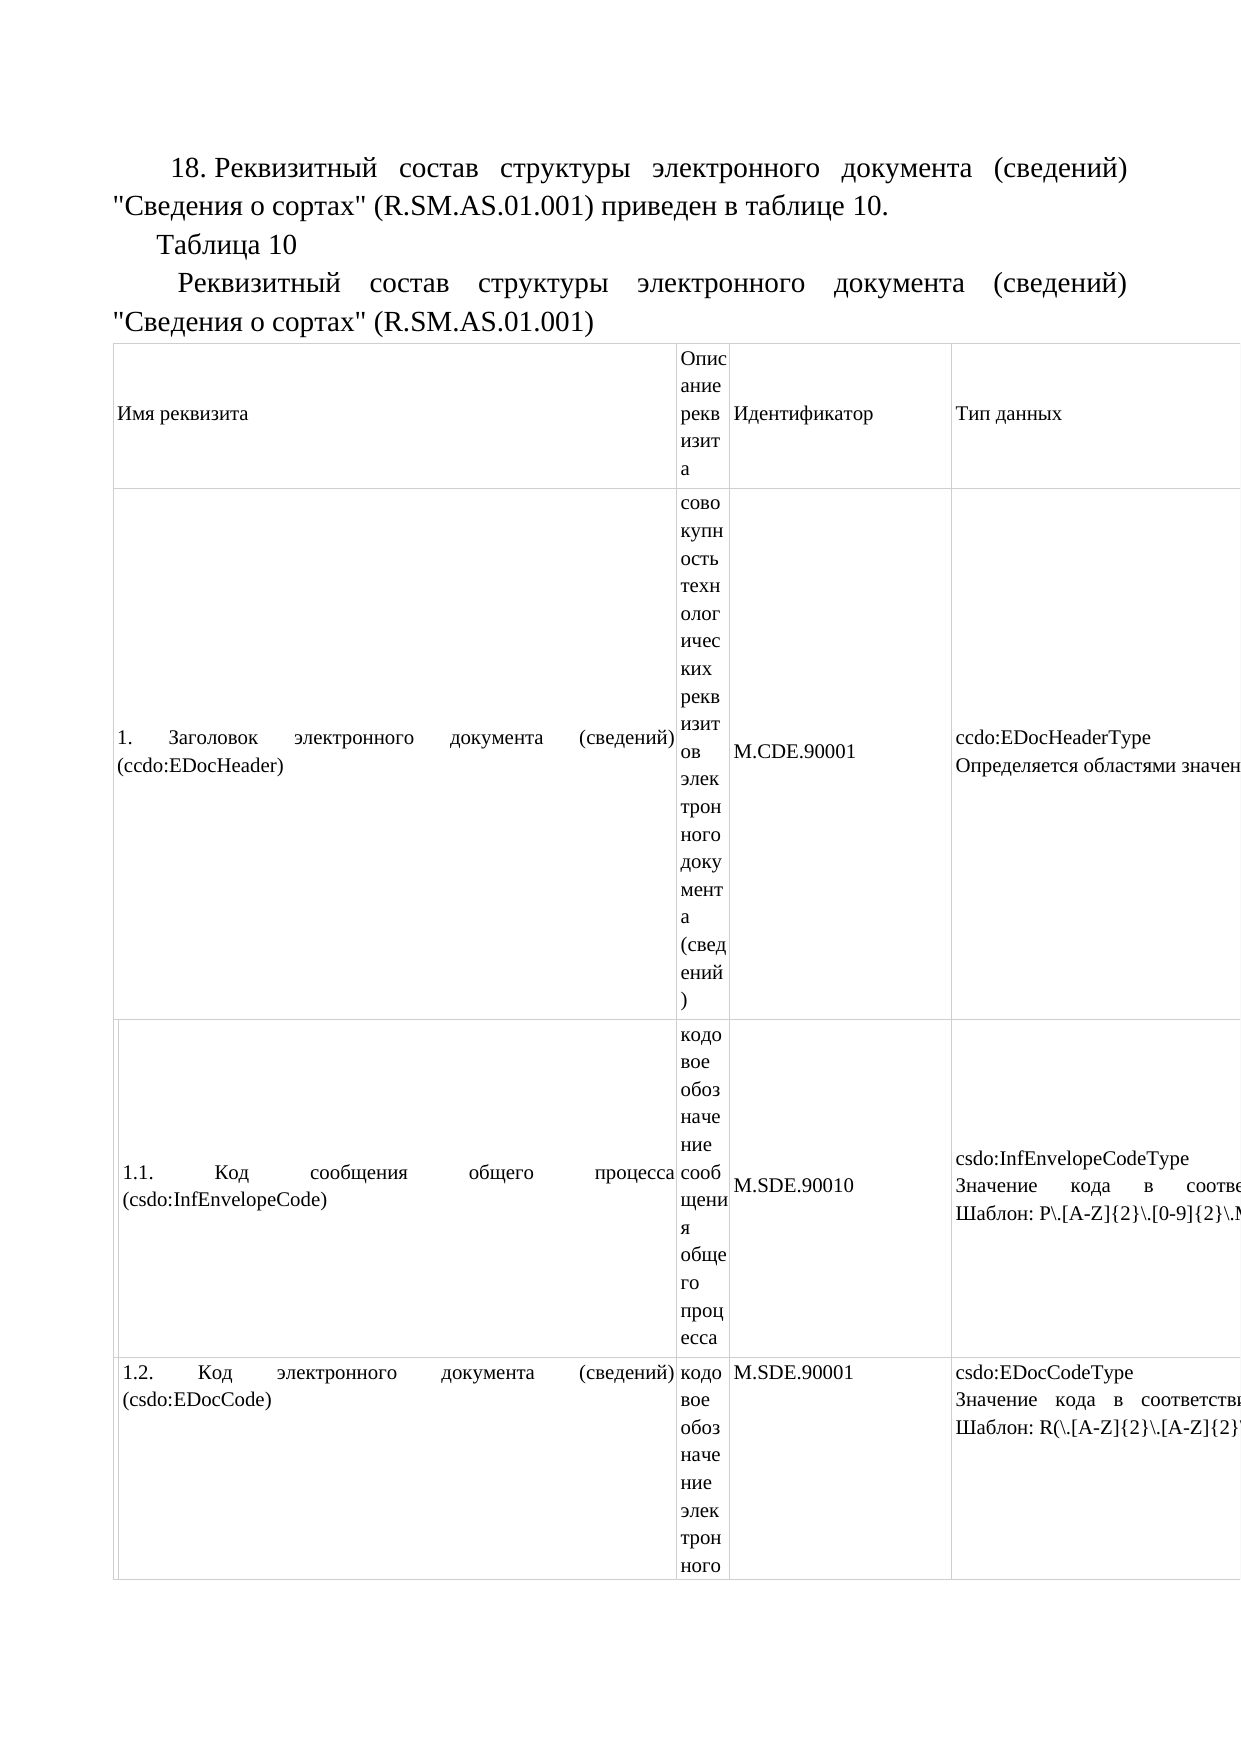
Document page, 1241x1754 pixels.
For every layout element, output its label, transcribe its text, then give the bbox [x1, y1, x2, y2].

text 18. Реквизитный состав структуры электронного документа (сведений) "Сведения о сортах" (R.SM.AS.01.001) приведен в таблице 10. [112, 150, 1128, 222]
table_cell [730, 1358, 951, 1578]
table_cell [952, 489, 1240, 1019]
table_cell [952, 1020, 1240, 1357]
text Реквизитный состав структуры электронного документа (сведений) "Сведения о сортах" (R.SM.AS.01.001) [112, 266, 1128, 338]
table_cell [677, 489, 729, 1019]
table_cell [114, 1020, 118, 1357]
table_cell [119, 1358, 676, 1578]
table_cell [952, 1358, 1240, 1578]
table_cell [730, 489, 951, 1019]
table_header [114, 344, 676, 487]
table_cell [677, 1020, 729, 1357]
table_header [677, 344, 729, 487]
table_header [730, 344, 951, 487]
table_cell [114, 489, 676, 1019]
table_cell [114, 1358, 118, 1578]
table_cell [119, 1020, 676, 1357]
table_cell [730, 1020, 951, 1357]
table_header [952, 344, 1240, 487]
text Таблица 10 [112, 227, 1128, 261]
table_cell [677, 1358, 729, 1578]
